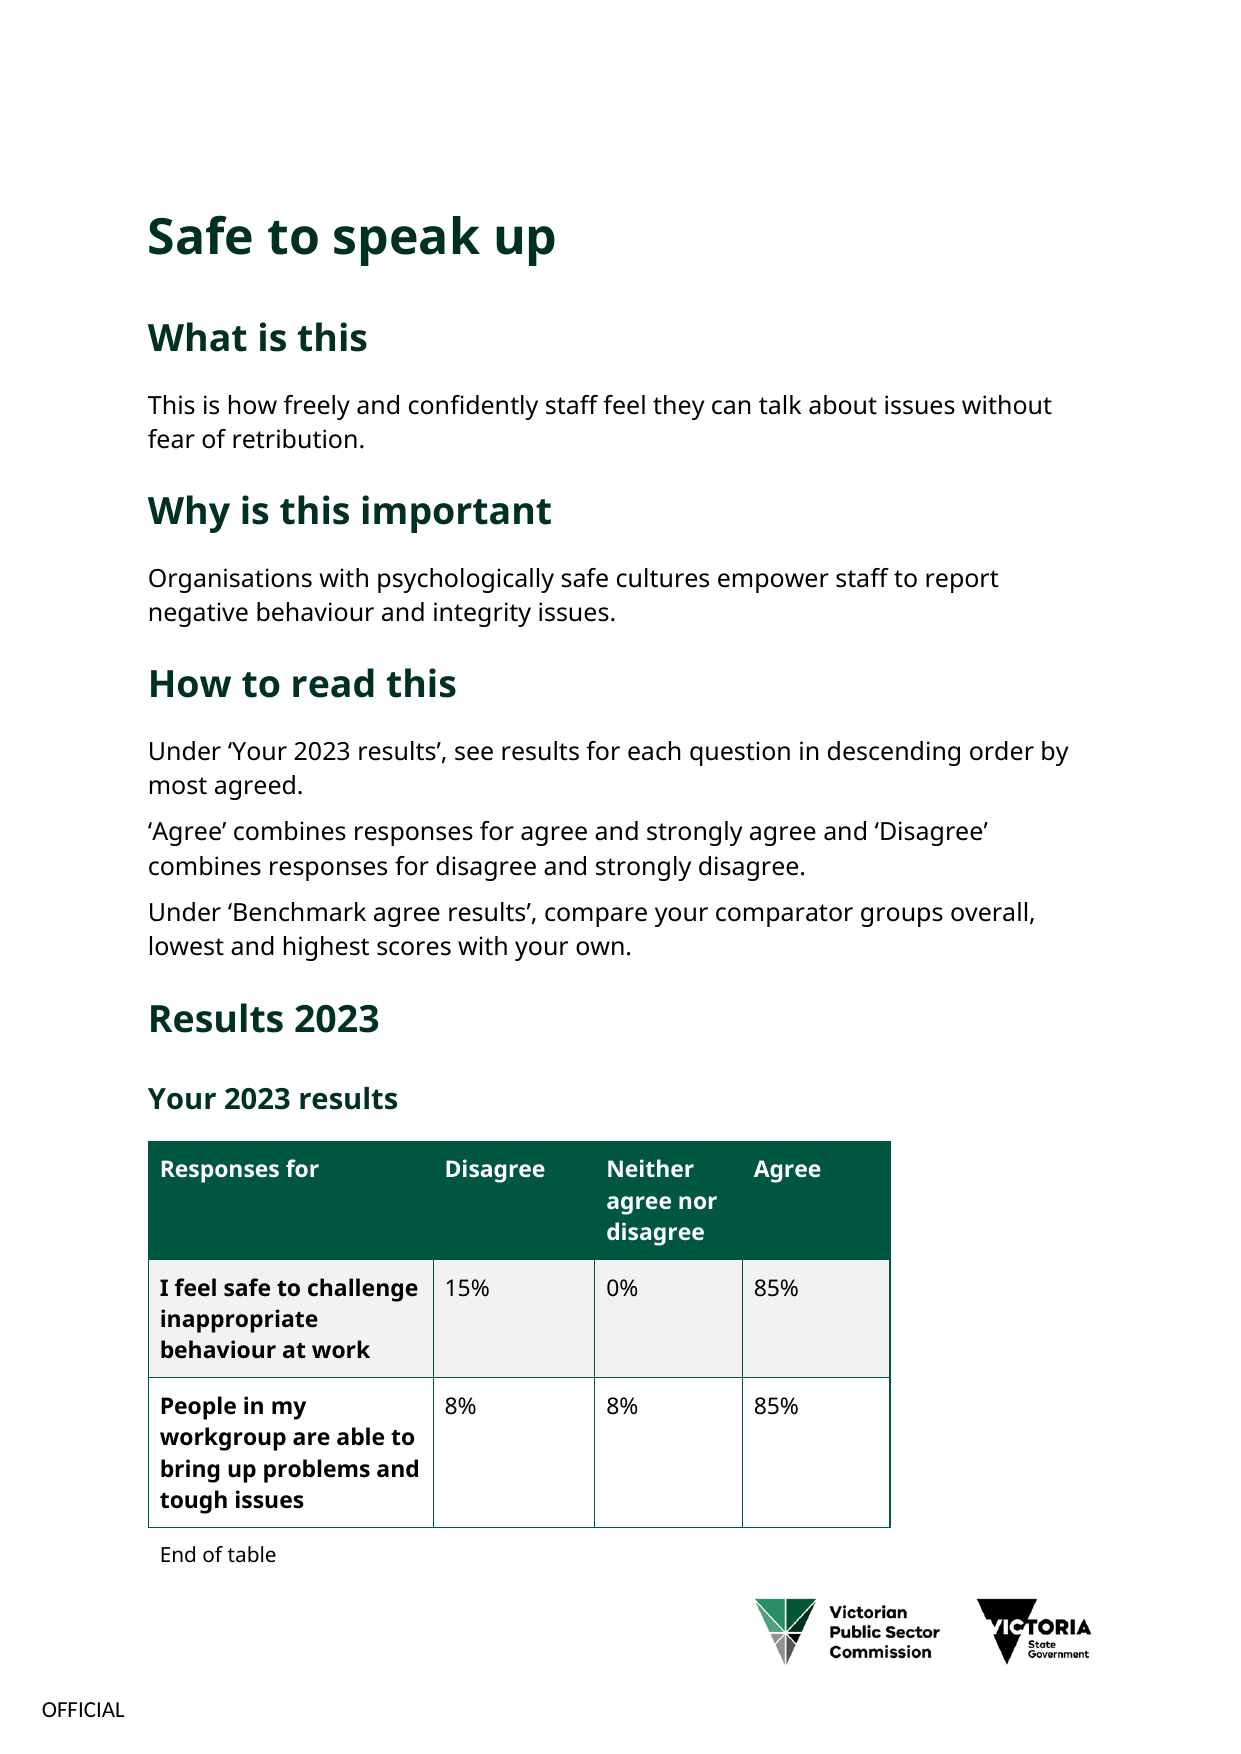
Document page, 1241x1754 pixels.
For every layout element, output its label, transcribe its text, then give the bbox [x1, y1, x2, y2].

text Organisations with psychologically safe cultures empower staff to report negative behaviour and integrity issues. [148, 560, 1092, 628]
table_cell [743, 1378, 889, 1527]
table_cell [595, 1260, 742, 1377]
text This is how freely and confidently staff feel they can talk about issues without fear of retribution. [148, 387, 1092, 455]
subtitle Results 2023 [148, 992, 1092, 1043]
subtitle Your 2023 results [148, 1078, 1092, 1118]
text ‘Agree’ combines responses for agree and strongly agree and ‘Disagree’ combines responses for disagree and strongly disagree. [148, 814, 1092, 882]
text Under ‘Benchmark agree results’, compare your comparator groups overall, lowest and highest scores with your own. [148, 894, 1092, 963]
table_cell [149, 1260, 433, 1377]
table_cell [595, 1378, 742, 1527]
subtitle Safe to speak up [148, 201, 1092, 269]
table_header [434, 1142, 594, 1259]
subtitle How to read this [148, 658, 1092, 709]
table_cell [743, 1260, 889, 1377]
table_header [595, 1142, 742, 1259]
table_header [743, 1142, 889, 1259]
text Under ‘Your 2023 results’, see results for each question in descending order by most agreed. [148, 733, 1092, 802]
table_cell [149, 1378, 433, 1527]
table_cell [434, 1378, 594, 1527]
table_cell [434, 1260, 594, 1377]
subtitle Why is this important [148, 484, 1092, 536]
subtitle What is this [148, 311, 1092, 362]
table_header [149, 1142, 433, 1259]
picture [754, 1598, 1093, 1666]
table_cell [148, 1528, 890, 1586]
